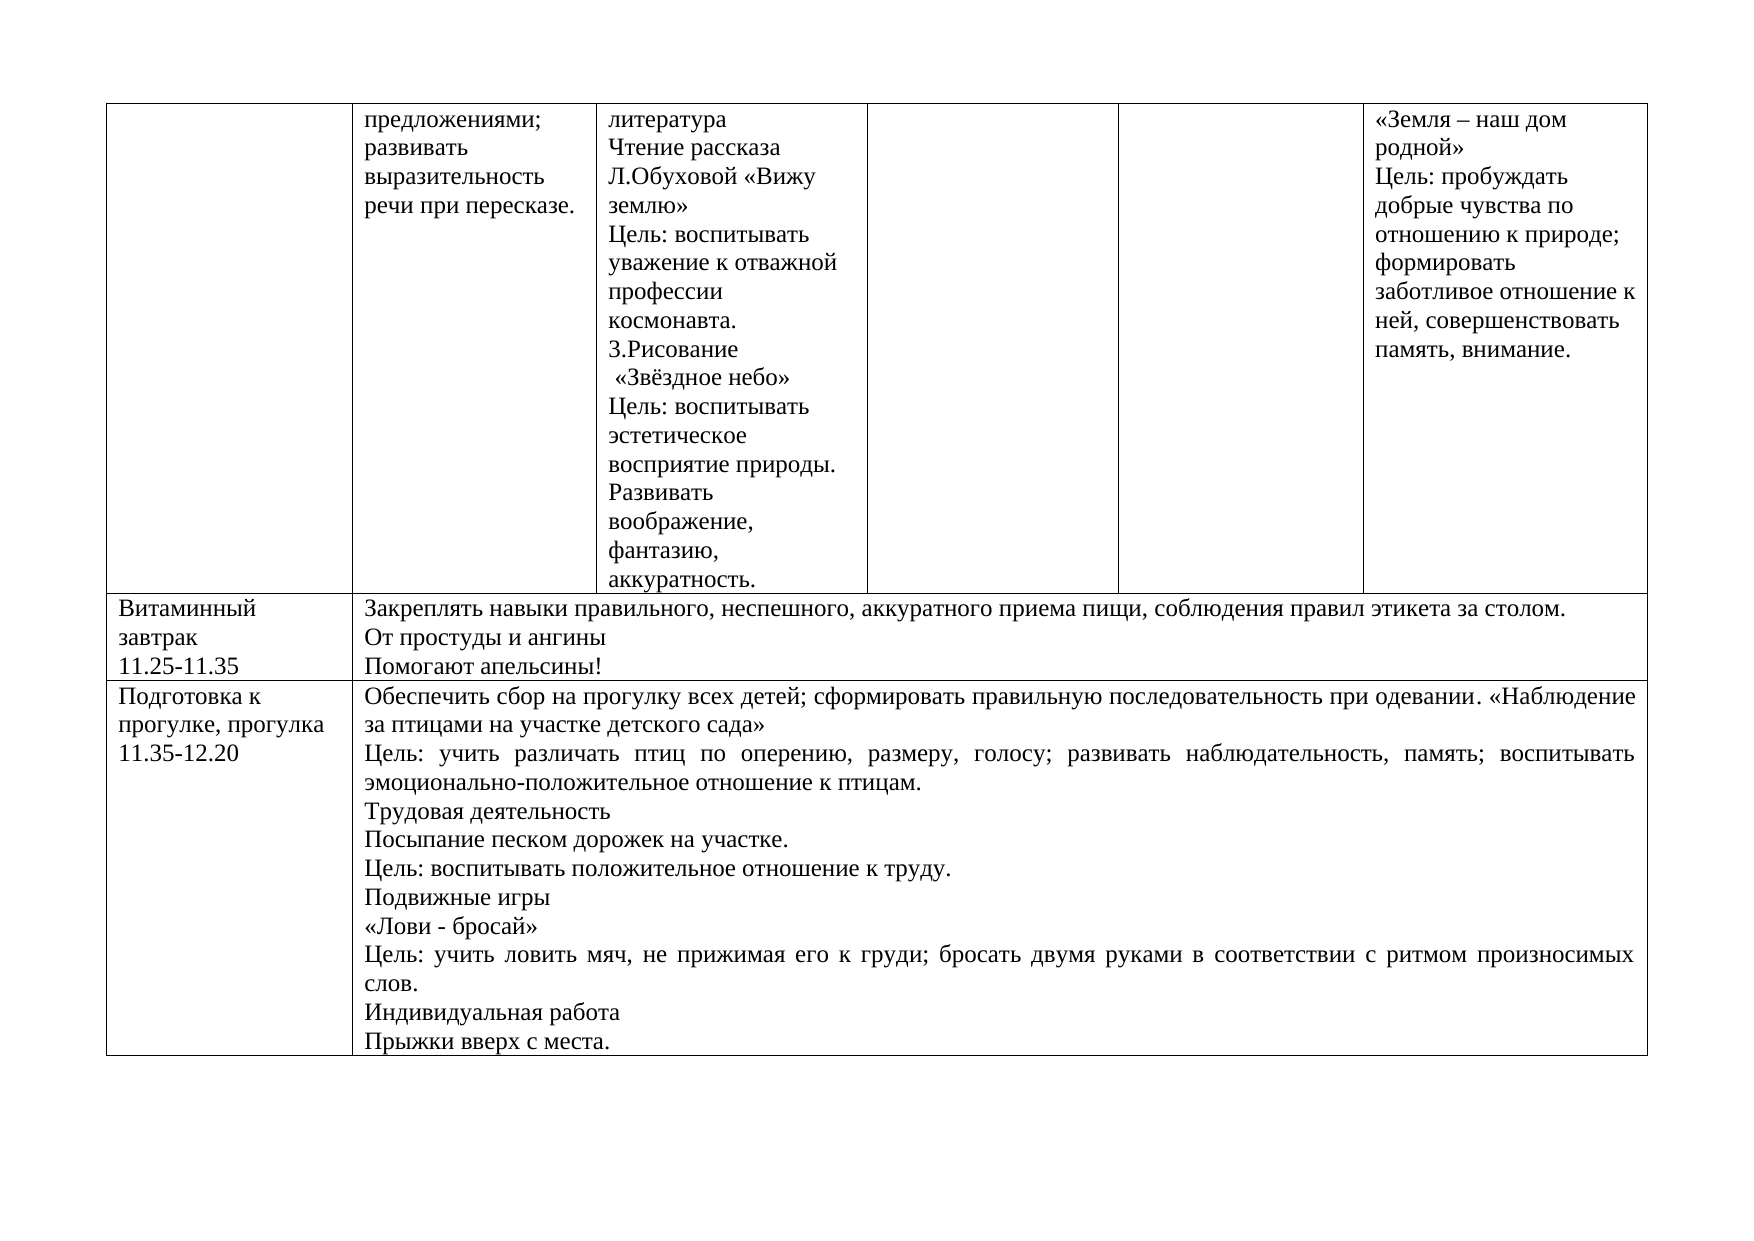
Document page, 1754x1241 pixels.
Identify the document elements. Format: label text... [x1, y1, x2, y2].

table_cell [597, 104, 867, 592]
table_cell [1119, 104, 1363, 592]
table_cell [1364, 104, 1647, 592]
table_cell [353, 104, 596, 592]
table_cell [107, 681, 352, 1054]
table_cell Закреплять навыки правильного, неспешного, аккуратного приема пищи, соблюдения правил этикета за столом. От простуды и ангины Помогают апельсины! [353, 594, 1647, 680]
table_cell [353, 681, 1647, 1054]
table_cell Витаминный завтрак 11.25-11.35 [107, 594, 352, 680]
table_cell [107, 104, 352, 592]
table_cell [868, 104, 1118, 592]
